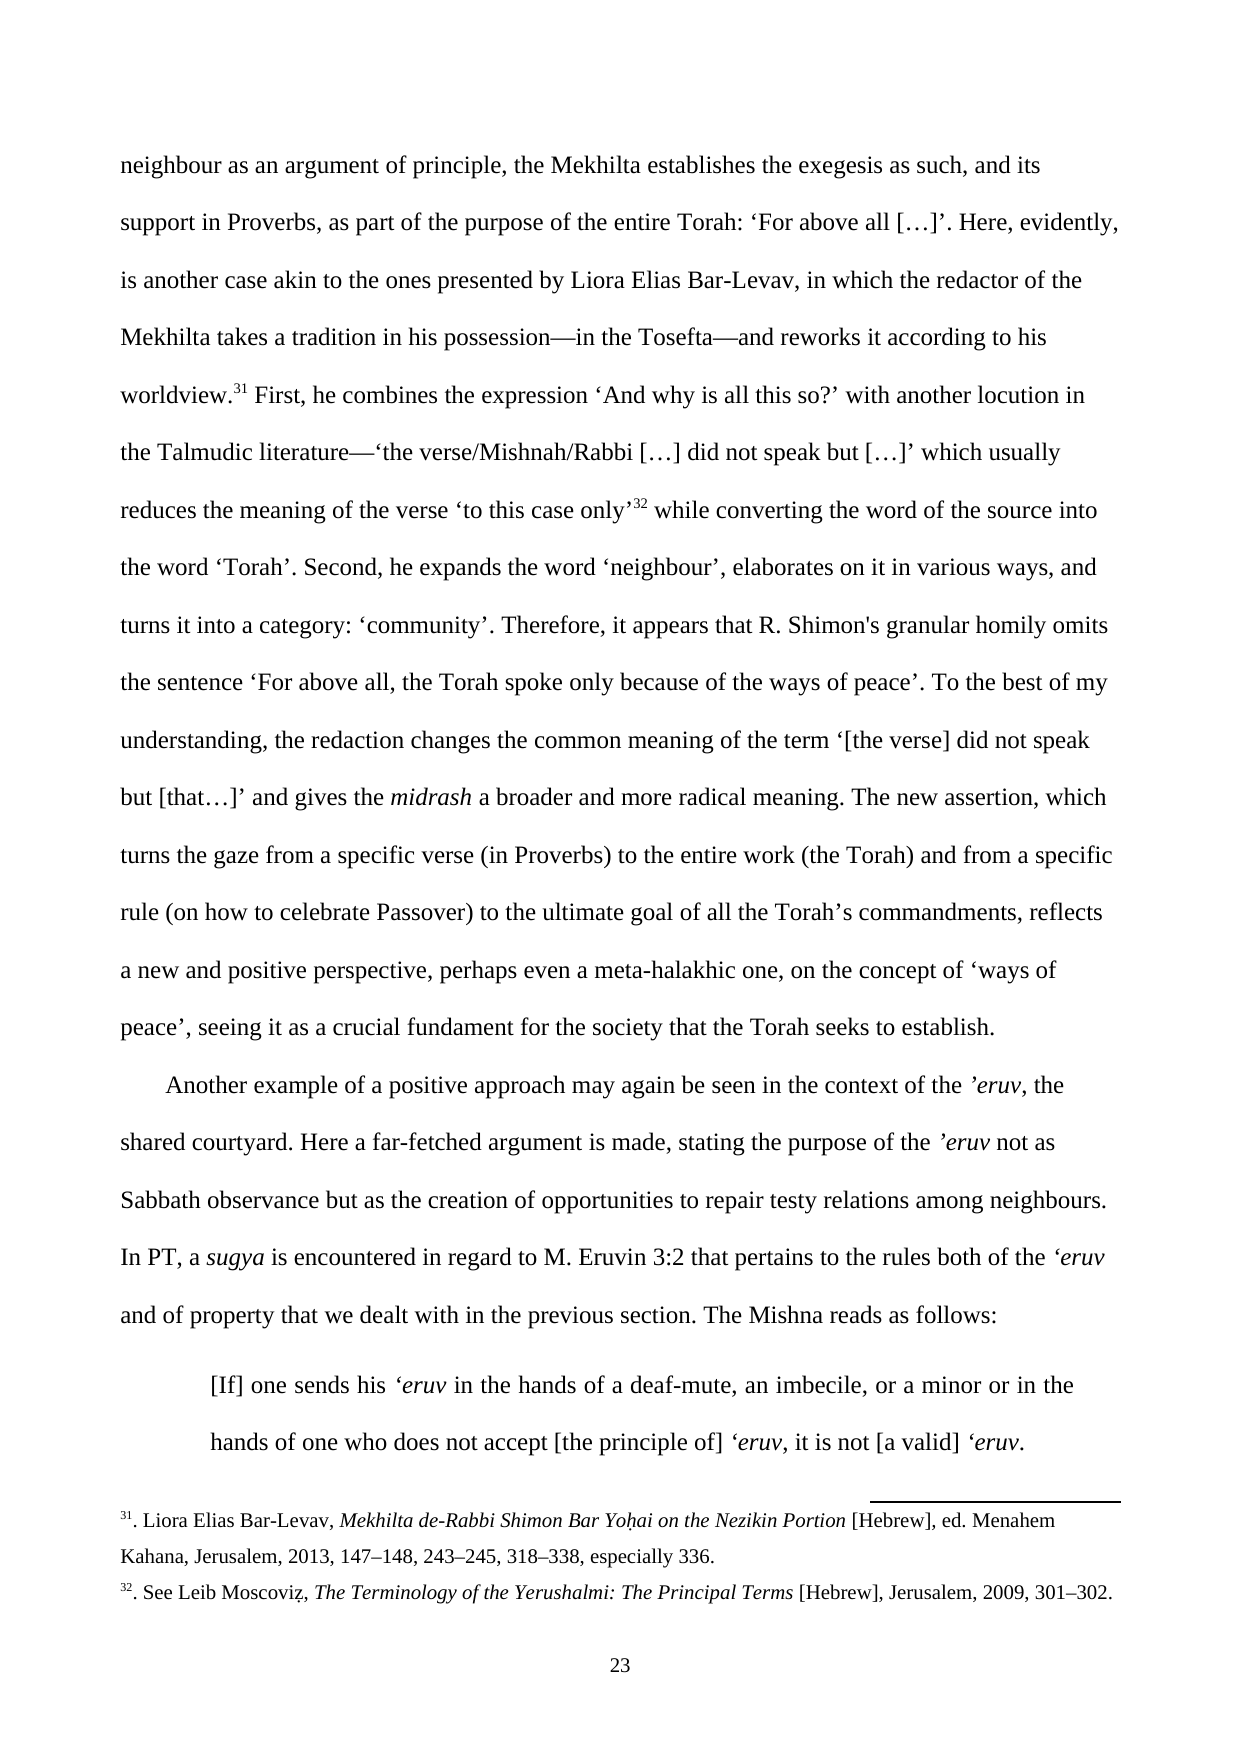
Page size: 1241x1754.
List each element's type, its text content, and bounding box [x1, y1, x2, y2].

text Another example of a positive approach may again be seen in the context of the ’eruv, the shared courtyard. Here a far-fetched argument is made, stating the purpose of the ’eruv not as Sabbath observance but as the creation of opportunities to repair testy relations among neighbours. In PT, a sugya is encountered in regard to M. Eruvin 3:2 that pertains to the rules both of the ‘eruv and of property that we dealt with in the previous section. The Mishna reads as follows: [120, 1070, 1120, 1329]
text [120, 150, 1120, 1041]
text [If] one sends his ‘eruv in the hands of a deaf-mute, an imbecile, or a minor or in the hands of one who does not accept [the principle of] ‘eruv, it is not [a valid] ‘eruv. [210, 1370, 1075, 1456]
